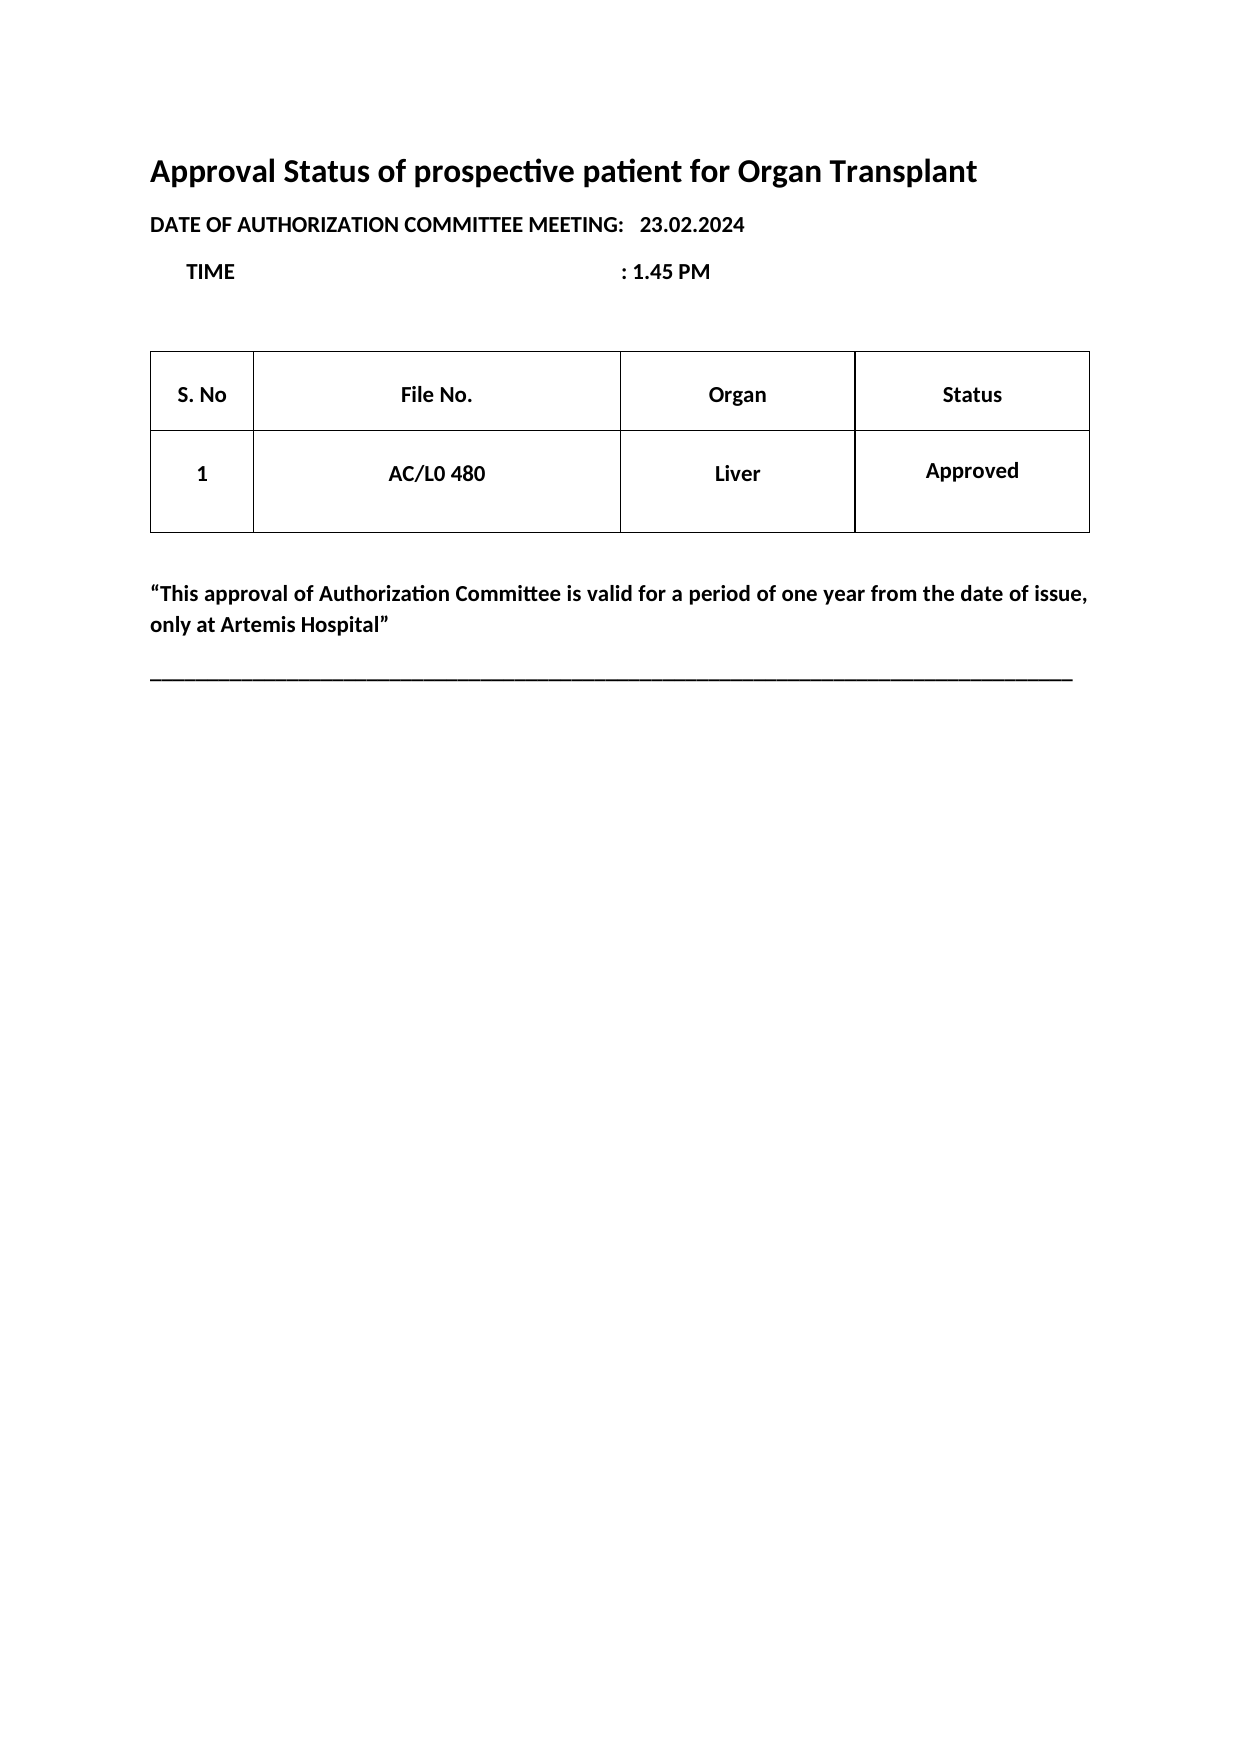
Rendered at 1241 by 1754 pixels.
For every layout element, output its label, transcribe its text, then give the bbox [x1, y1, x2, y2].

table_cell Approved [856, 431, 1089, 532]
table_cell AC/L0 480 [254, 431, 620, 532]
text _________________________________________________________________________________ [150, 657, 1090, 685]
table_header File No. [254, 352, 620, 430]
table_cell Liver [621, 431, 854, 532]
text TIME : 1.45 PM [150, 257, 1090, 286]
table_header S. No [151, 352, 253, 430]
table_header Organ [621, 352, 854, 430]
text DATE OF AUTHORIZATION COMMITTEE MEETING: 23.02.2024 [150, 211, 1090, 239]
text Approval Status of prospective patient for Organ Transplant [150, 150, 1090, 191]
table_header Status [856, 352, 1089, 430]
table_cell 1 [151, 431, 253, 532]
text “This approval of Authorization Committee is valid for a period of one year from the date of issue, only at Artemis Hospital” [150, 579, 1090, 638]
